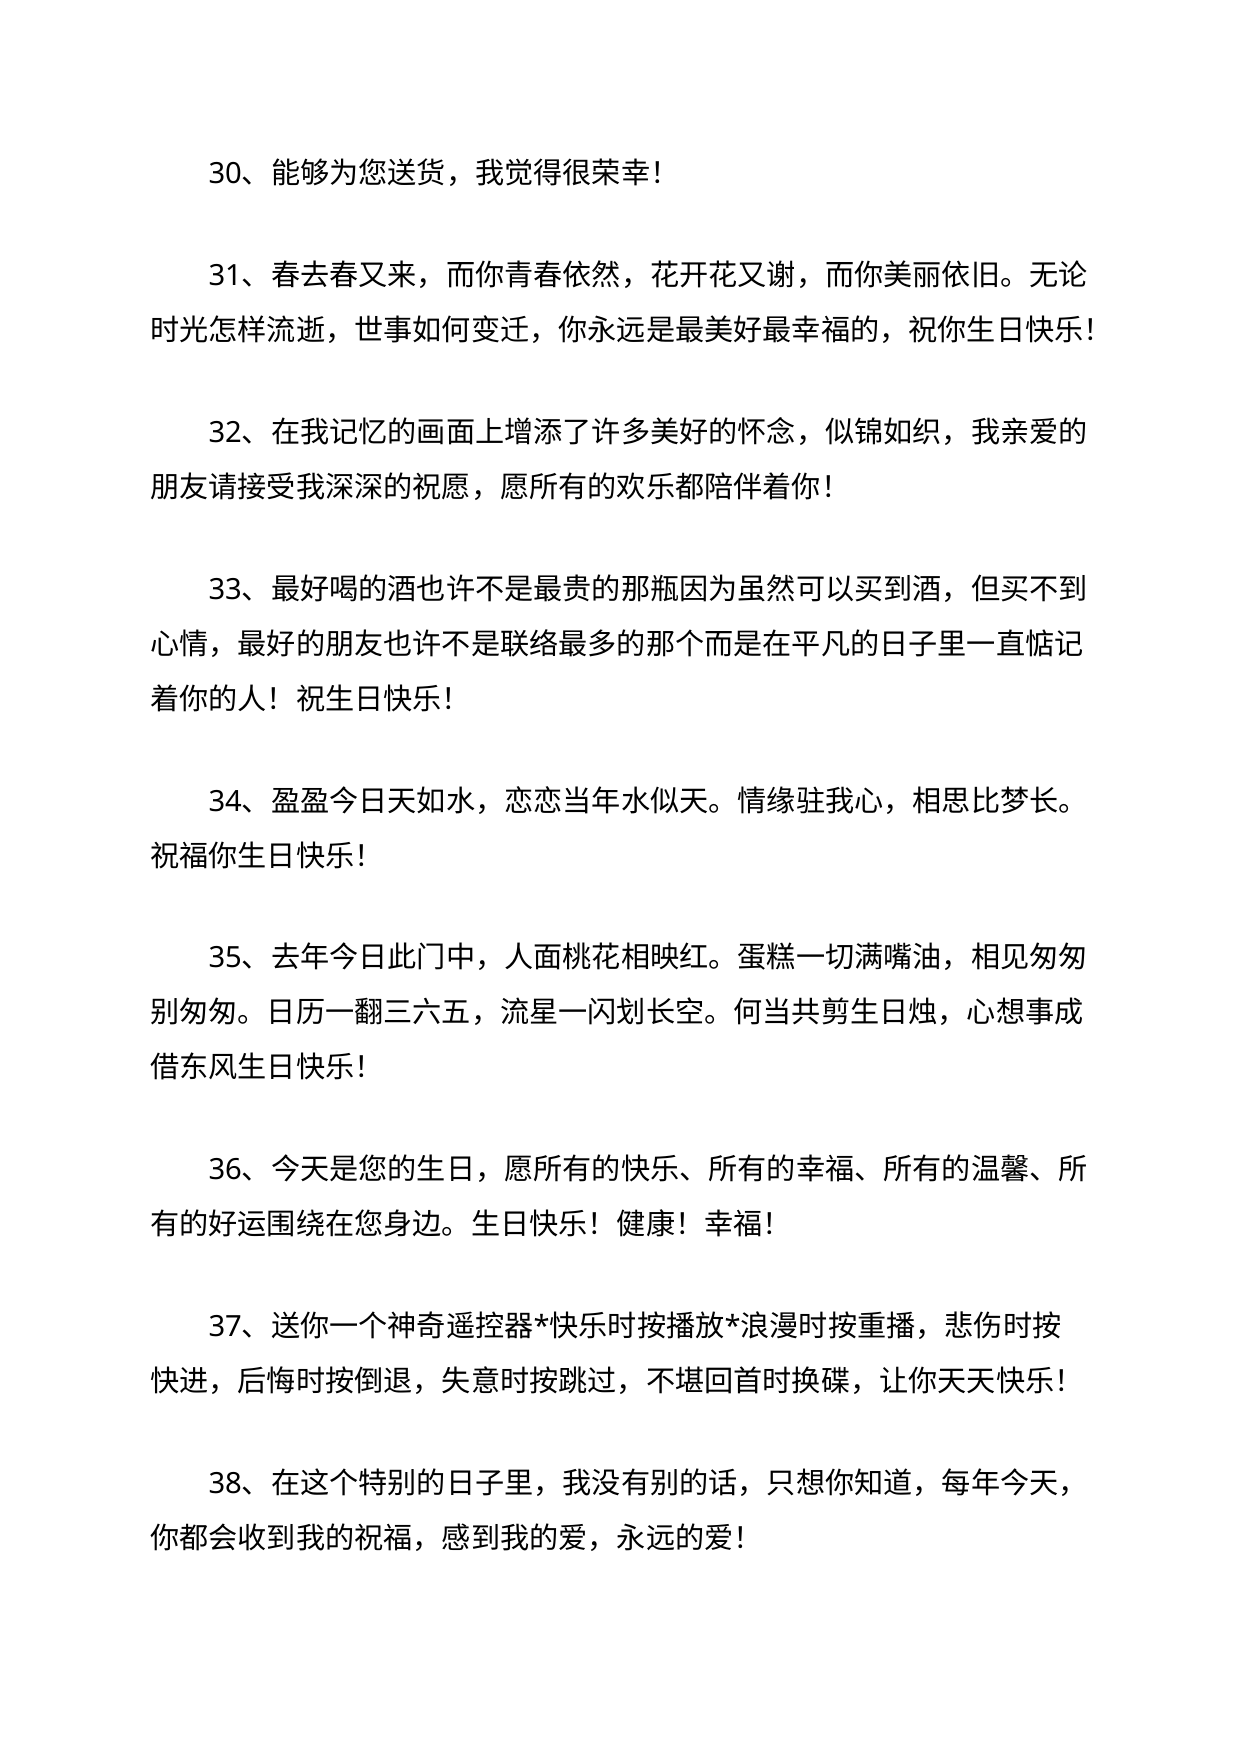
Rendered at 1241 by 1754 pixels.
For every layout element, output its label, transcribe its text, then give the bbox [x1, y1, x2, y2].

text 33、最好喝的酒也许不是最贵的那瓶因为虽然可以买到酒，但买不到心情，最好的朋友也许不是联络最多的那个而是在平凡的日子里一直惦记着你的人！祝生日快乐！ [150, 566, 1090, 718]
text 35、去年今日此门中，人面桃花相映红。蛋糕一切满嘴油，相见匆匆别匆匆。日历一翻三六五，流星一闪划长空。何当共剪生日烛，心想事成借东风生日快乐！ [150, 934, 1090, 1086]
text 31、春去春又来，而你青春依然，花开花又谢，而你美丽依旧。无论时光怎样流逝，世事如何变迁，你永远是最美好最幸福的，祝你生日快乐！ [150, 252, 1090, 349]
text 36、今天是您的生日，愿所有的快乐、所有的幸福、所有的温馨、所有的好运围绕在您身边。生日快乐！健康！幸福！ [150, 1146, 1090, 1243]
text 34、盈盈今日天如水，恋恋当年水似天。情缘驻我心，相思比梦长。祝福你生日快乐！ [150, 777, 1090, 874]
text 37、送你一个神奇遥控器*快乐时按播放*浪漫时按重播，悲伤时按快进，后悔时按倒退，失意时按跳过，不堪回首时换碟，让你天天快乐！ [150, 1302, 1090, 1400]
text 38、在这个特别的日子里，我没有别的话，只想你知道，每年今天，你都会收到我的祝福，感到我的爱，永远的爱！ [150, 1459, 1090, 1556]
text 30、能够为您送货，我觉得很荣幸！ [150, 150, 1090, 192]
text 32、在我记忆的画面上增添了许多美好的怀念，似锦如织，我亲爱的朋友请接受我深深的祝愿，愿所有的欢乐都陪伴着你！ [150, 409, 1090, 506]
